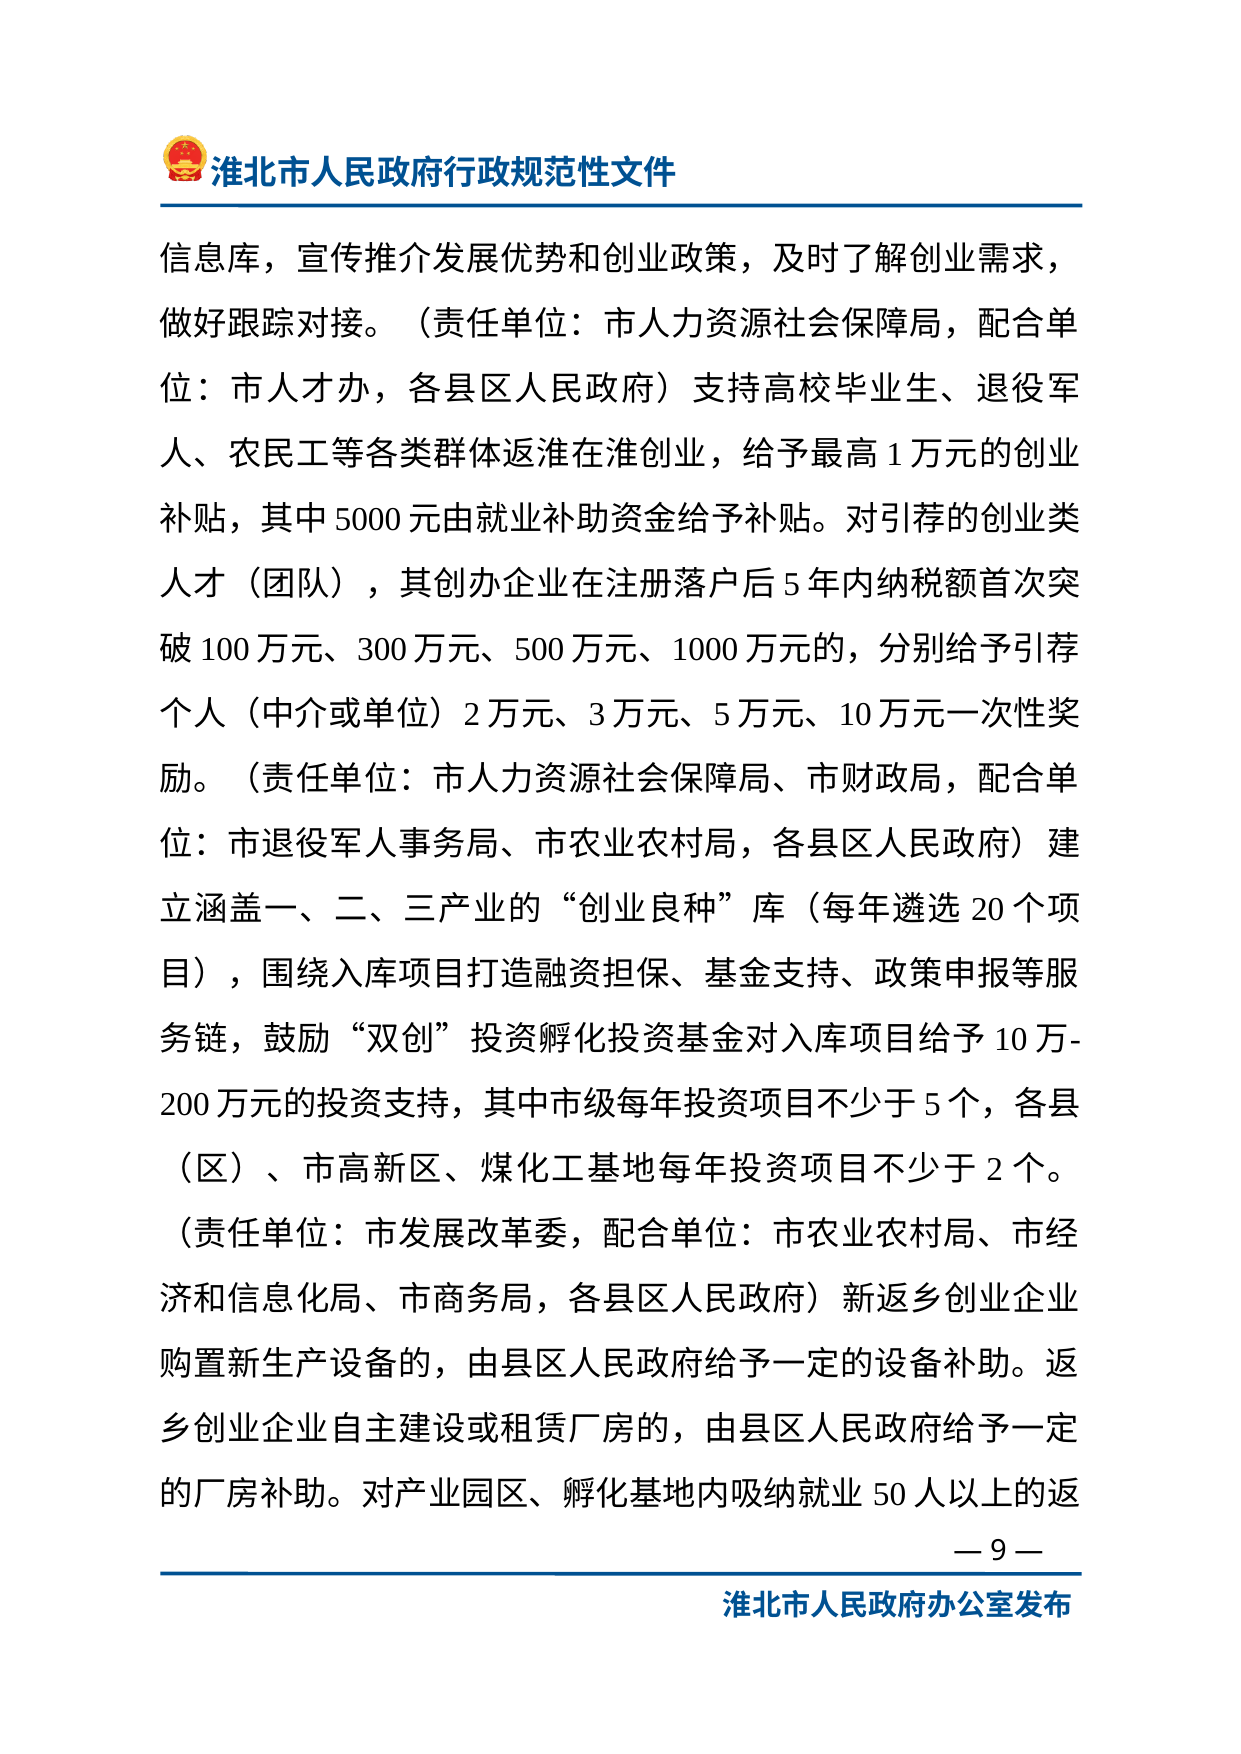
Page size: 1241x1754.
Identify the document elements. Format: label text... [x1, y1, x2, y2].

picture [159, 134, 210, 185]
